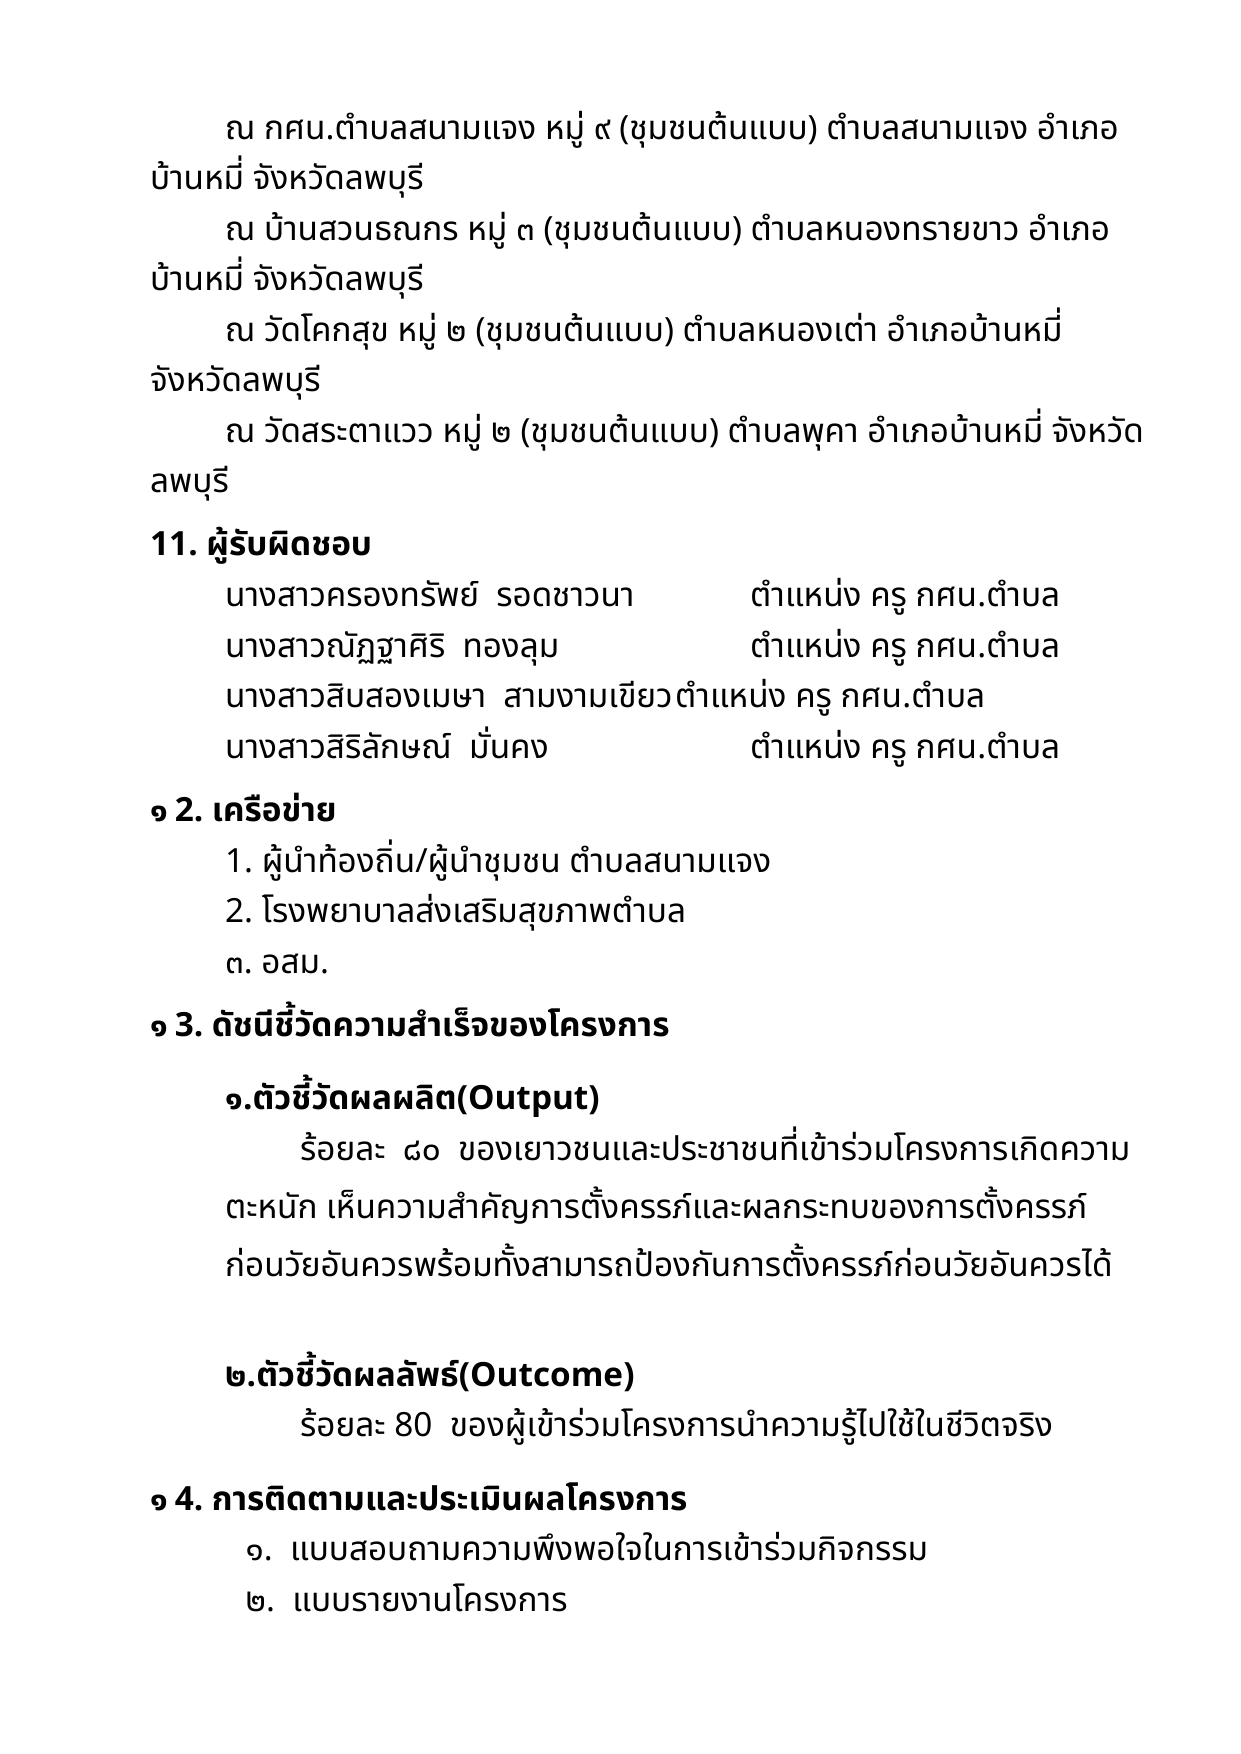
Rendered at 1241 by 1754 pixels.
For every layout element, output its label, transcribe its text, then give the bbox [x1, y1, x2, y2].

list ร้อยละ 80 ของผู้เข้าร่วมโครงการนำความรู้ไปใช้ในชีวิตจริง [225, 1401, 1152, 1452]
text 1. ผู้นำท้องถิ่น/ผู้นำชุมชน ตำบลสนามแจง [150, 836, 1152, 887]
text นางสาวณัฏฐาศิริ ทองลุม ตำแหน่ง ครู กศน.ตำบล [150, 621, 1152, 672]
text ๑. แบบสอบถามความพึงพอใจในการเข้าร่วมกิจกรรม [150, 1525, 1152, 1576]
list ร้อยละ ๘๐ ของเยาวชนและประชาชนที่เข้าร่วมโครงการเกิดความตะหนัก เห็นความสำคัญการตั้งครรภ์และผลกระทบของการตั้งครรภ์ก่อนวัยอันควรพร้อมทั้งสามารถป้องกันการตั้งครรภ์ก่อนวัยอันควรได้ [225, 1125, 1133, 1291]
text นางสาวสิริลักษณ์ มั่นคง ตำแหน่ง ครู กศน.ตำบล [150, 723, 1152, 773]
text ณ วัดโคกสุข หมู่ ๒ (ชุมชนต้นแบบ) ตำบลหนองเต่า อำเภอบ้านหมี่ จังหวัดลพบุรี [150, 306, 1163, 407]
text นางสาวสิบสองเมษา สามงามเขียว ตำแหน่ง ครู กศน.ตำบล [150, 672, 1152, 723]
text นางสาวครองทรัพย์ รอดชาวนา ตำแหน่ง ครู กศน.ตำบล [150, 571, 1152, 621]
text ๒.ตัวชี้วัดผลลัพธ์(Outcome) [150, 1351, 1133, 1401]
text ๑3. ดัชนีชี้วัดความสำเร็จของโครงการ [150, 1001, 1133, 1051]
text ๓. อสม. [150, 938, 1152, 988]
text 11. ผู้รับผิดชอบ [150, 520, 1152, 571]
text ๒. แบบรายงานโครงการ [150, 1576, 1152, 1626]
text ณ วัดสระตาแวว หมู่ ๒ (ชุมชนต้นแบบ) ตำบลพุคา อำเภอบ้านหมี่ จังหวัดลพบุรี [150, 407, 1163, 508]
list ๑4. การติดตามและประเมินผลโครงการ [150, 1474, 1152, 1525]
text ๑.ตัวชี้วัดผลผลิต(Output) [150, 1074, 1152, 1125]
text ณ กศน.ตำบลสนามแจง หมู่ ๙ (ชุมชนต้นแบบ) ตำบลสนามแจง อำเภอบ้านหมี่ จังหวัดลพบุรี [150, 103, 1152, 204]
text ๑2. เครือข่าย [150, 786, 1152, 836]
text ณ บ้านสวนธณกร หมู่ ๓ (ชุมชนต้นแบบ) ตำบลหนองทรายขาว อำเภอบ้านหมี่ จังหวัดลพบุรี [150, 204, 1163, 306]
text 2. โรงพยาบาลส่งเสริมสุขภาพตำบล [150, 887, 1152, 938]
